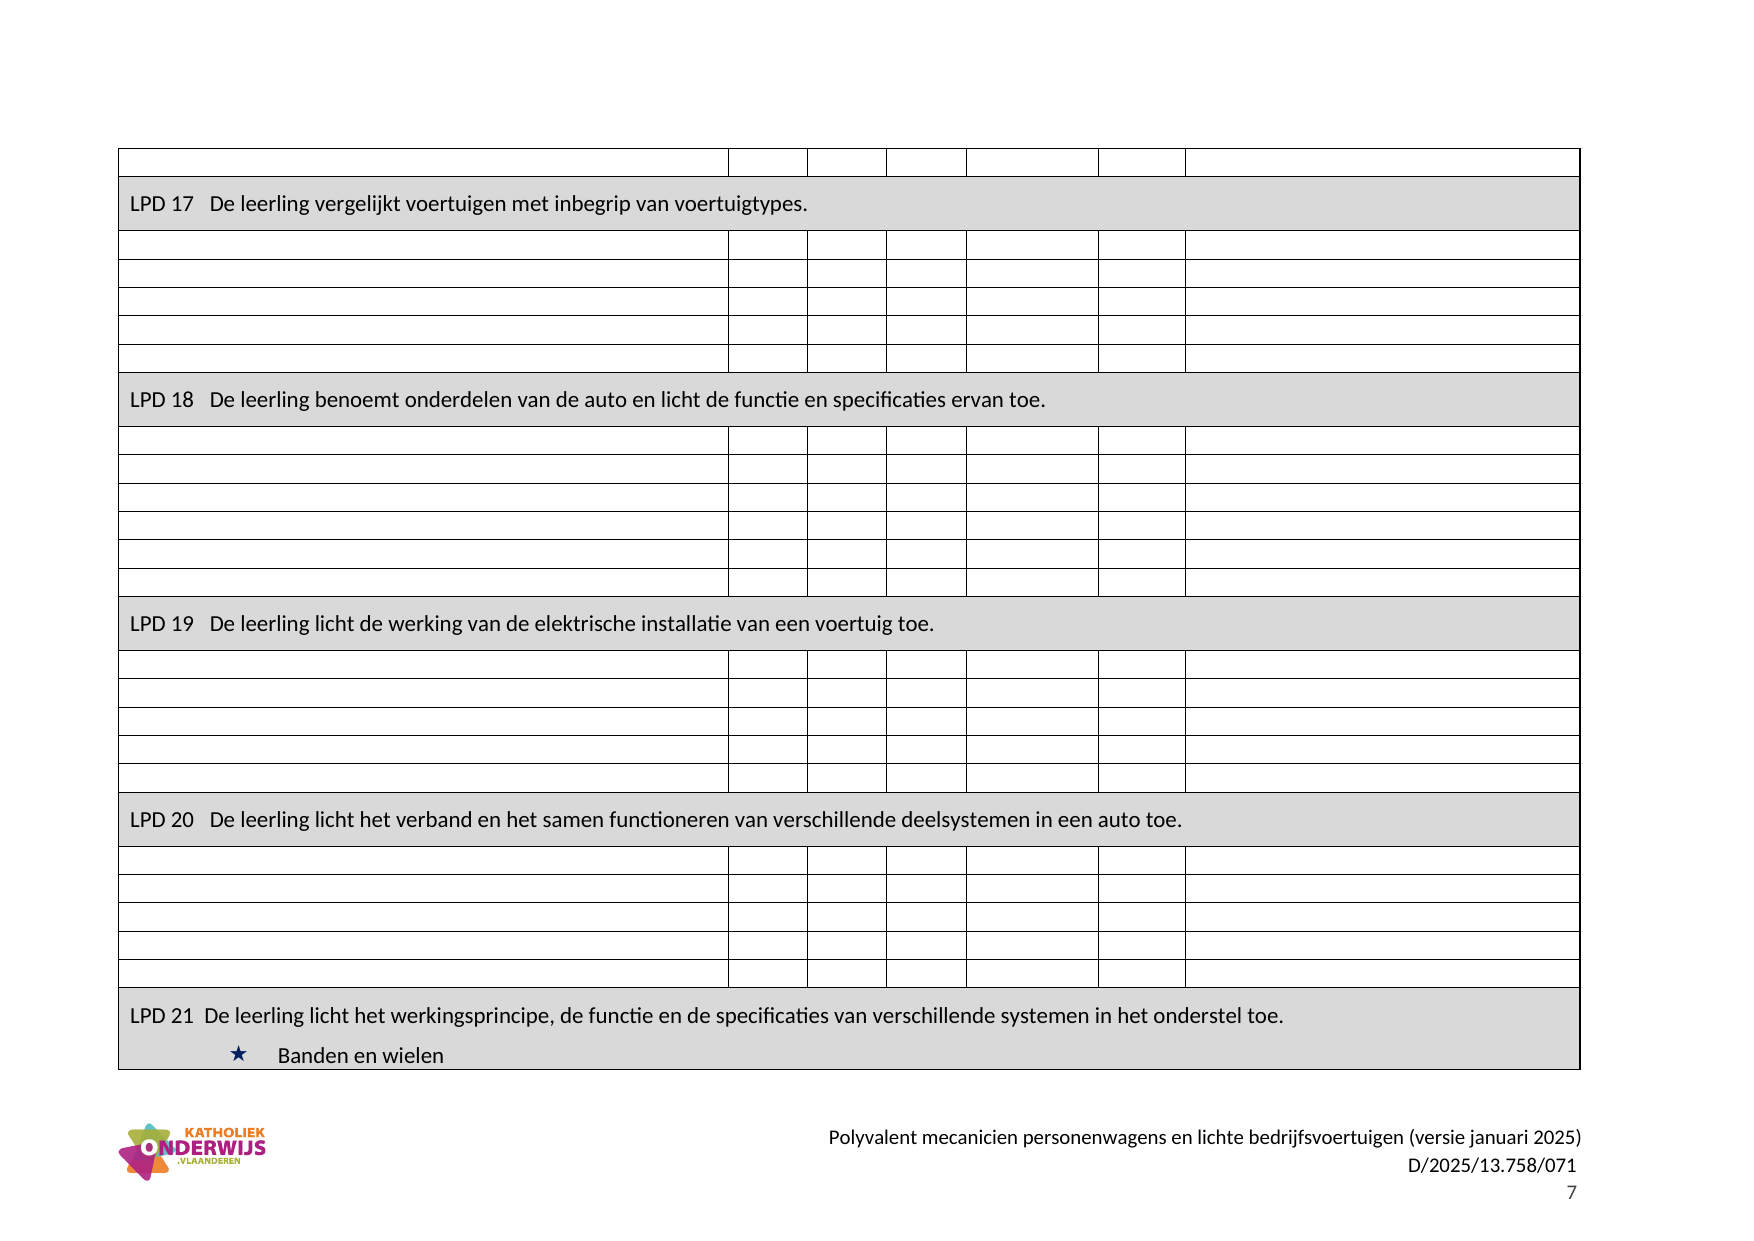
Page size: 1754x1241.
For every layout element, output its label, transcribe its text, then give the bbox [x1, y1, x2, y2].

table_cell [1186, 484, 1579, 511]
table_cell [729, 903, 807, 931]
table_cell [808, 875, 886, 902]
table_cell [1099, 512, 1185, 539]
table_cell [967, 679, 1098, 707]
table_cell [967, 149, 1098, 176]
table_cell [729, 149, 807, 176]
table_cell [887, 427, 966, 454]
table_cell [1186, 345, 1579, 372]
table_cell [119, 932, 728, 959]
table_cell [119, 764, 728, 792]
table_cell [808, 427, 886, 454]
table_cell [119, 512, 728, 539]
table_cell [1099, 345, 1185, 372]
table_cell [1099, 569, 1185, 596]
table_cell [119, 569, 728, 596]
table_cell [808, 764, 886, 792]
table_cell [729, 651, 807, 678]
table_cell [808, 651, 886, 678]
table_cell [1186, 427, 1579, 454]
table_cell [967, 875, 1098, 902]
table_cell [808, 708, 886, 735]
table_cell [887, 736, 966, 763]
table_cell [1099, 708, 1185, 735]
table_cell [1186, 932, 1579, 959]
table_cell [1186, 679, 1579, 707]
table_cell [887, 903, 966, 931]
table_cell [119, 540, 728, 567]
table_cell [808, 345, 886, 372]
table_cell [119, 960, 728, 987]
table_cell [119, 455, 728, 482]
table_cell [729, 512, 807, 539]
table_cell [1186, 316, 1579, 343]
table_cell [887, 960, 966, 987]
table_cell [119, 260, 728, 287]
table_cell [967, 260, 1098, 287]
table_cell [887, 932, 966, 959]
table_cell [1099, 231, 1185, 258]
table_cell [729, 260, 807, 287]
table_cell [887, 651, 966, 678]
table_cell [1099, 288, 1185, 315]
table_cell [887, 847, 966, 874]
table_cell [729, 569, 807, 596]
table_cell [887, 569, 966, 596]
table_cell [729, 875, 807, 902]
table_cell [808, 288, 886, 315]
table_cell [1186, 540, 1579, 567]
table_cell [729, 708, 807, 735]
table_cell [729, 455, 807, 482]
table_cell [729, 316, 807, 343]
table_cell [1186, 455, 1579, 482]
table_cell [1099, 764, 1185, 792]
table_cell LPD 18 De leerling benoemt onderdelen van de auto en licht de functie en specificaties ervan toe. [119, 373, 1579, 426]
table_cell [967, 736, 1098, 763]
table_cell [967, 569, 1098, 596]
table_cell [808, 149, 886, 176]
table_cell [729, 960, 807, 987]
table_cell [887, 679, 966, 707]
table_cell [1099, 960, 1185, 987]
table_cell [808, 932, 886, 959]
table_cell [967, 932, 1098, 959]
table_cell [119, 231, 728, 258]
table_cell [729, 427, 807, 454]
table_cell [1186, 512, 1579, 539]
table_cell [1099, 736, 1185, 763]
table_cell [729, 288, 807, 315]
table_cell [1186, 875, 1579, 902]
table_cell [729, 932, 807, 959]
table_cell [119, 288, 728, 315]
table_cell [808, 540, 886, 567]
table_cell [967, 484, 1098, 511]
table_cell [1099, 875, 1185, 902]
table_cell [967, 903, 1098, 931]
table_cell [967, 708, 1098, 735]
table_cell [808, 316, 886, 343]
table_cell [887, 708, 966, 735]
table_cell [808, 231, 886, 258]
table_cell [1099, 932, 1185, 959]
table_cell [808, 679, 886, 707]
table_cell [1099, 260, 1185, 287]
table_cell [1099, 847, 1185, 874]
table_cell [729, 345, 807, 372]
table_cell [1186, 231, 1579, 258]
table_cell [887, 512, 966, 539]
table_cell [729, 736, 807, 763]
table_cell [119, 484, 728, 511]
table_cell [808, 960, 886, 987]
table_cell [1099, 903, 1185, 931]
table_cell [119, 316, 728, 343]
table_cell [1186, 149, 1579, 176]
table_cell [1186, 651, 1579, 678]
table_cell [1099, 484, 1185, 511]
table_cell [119, 651, 728, 678]
table_cell [119, 875, 728, 902]
table_cell [729, 764, 807, 792]
table_cell [967, 288, 1098, 315]
table_cell [729, 847, 807, 874]
table_cell [887, 260, 966, 287]
table_cell [1099, 149, 1185, 176]
table_cell [967, 345, 1098, 372]
table_cell [1186, 764, 1579, 792]
table_cell [887, 875, 966, 902]
table_cell [887, 316, 966, 343]
table_cell [1186, 847, 1579, 874]
table_cell [808, 736, 886, 763]
table_cell [729, 679, 807, 707]
table_cell [1099, 455, 1185, 482]
table_cell [119, 708, 728, 735]
table_cell [967, 512, 1098, 539]
table_cell [119, 427, 728, 454]
table_cell [1186, 288, 1579, 315]
table_cell [119, 345, 728, 372]
table_cell [1186, 736, 1579, 763]
table_cell [1099, 540, 1185, 567]
table_cell LPD 19 De leerling licht de werking van de elektrische installatie van een voertuig toe. [119, 597, 1579, 650]
table_cell [1186, 903, 1579, 931]
table_cell [967, 847, 1098, 874]
table_cell LPD 17 De leerling vergelijkt voertuigen met inbegrip van voertuigtypes. [119, 177, 1579, 230]
table_cell [887, 455, 966, 482]
table_cell [1186, 569, 1579, 596]
table_cell [729, 231, 807, 258]
table_cell [887, 484, 966, 511]
table_cell [887, 288, 966, 315]
table_cell [1099, 679, 1185, 707]
table_cell [808, 260, 886, 287]
table_cell [967, 316, 1098, 343]
table_cell [808, 903, 886, 931]
table_cell [967, 764, 1098, 792]
table_cell [967, 427, 1098, 454]
table_cell [808, 569, 886, 596]
table_cell [119, 149, 728, 176]
table_cell [1099, 651, 1185, 678]
table_cell [1099, 316, 1185, 343]
table_cell [119, 847, 728, 874]
table_cell [729, 484, 807, 511]
table_cell [808, 512, 886, 539]
table_cell [1186, 708, 1579, 735]
table_cell [808, 484, 886, 511]
table_cell [119, 736, 728, 763]
table_cell [887, 149, 966, 176]
table_cell LPD 20 De leerling licht het verband en het samen functioneren van verschillende deelsystemen in een auto toe. [119, 793, 1579, 846]
table_cell [967, 651, 1098, 678]
table_cell [967, 960, 1098, 987]
table_cell [1186, 960, 1579, 987]
table_cell [119, 903, 728, 931]
table_cell [1099, 427, 1185, 454]
table_cell [967, 231, 1098, 258]
table_cell [887, 231, 966, 258]
table_cell [967, 455, 1098, 482]
table_cell [887, 345, 966, 372]
table_cell [729, 540, 807, 567]
table_cell [808, 455, 886, 482]
table_cell [887, 764, 966, 792]
table_cell [119, 679, 728, 707]
table_cell [808, 847, 886, 874]
table_cell [1186, 260, 1579, 287]
table_cell [887, 540, 966, 567]
table_cell [967, 540, 1098, 567]
picture [118, 1123, 266, 1181]
